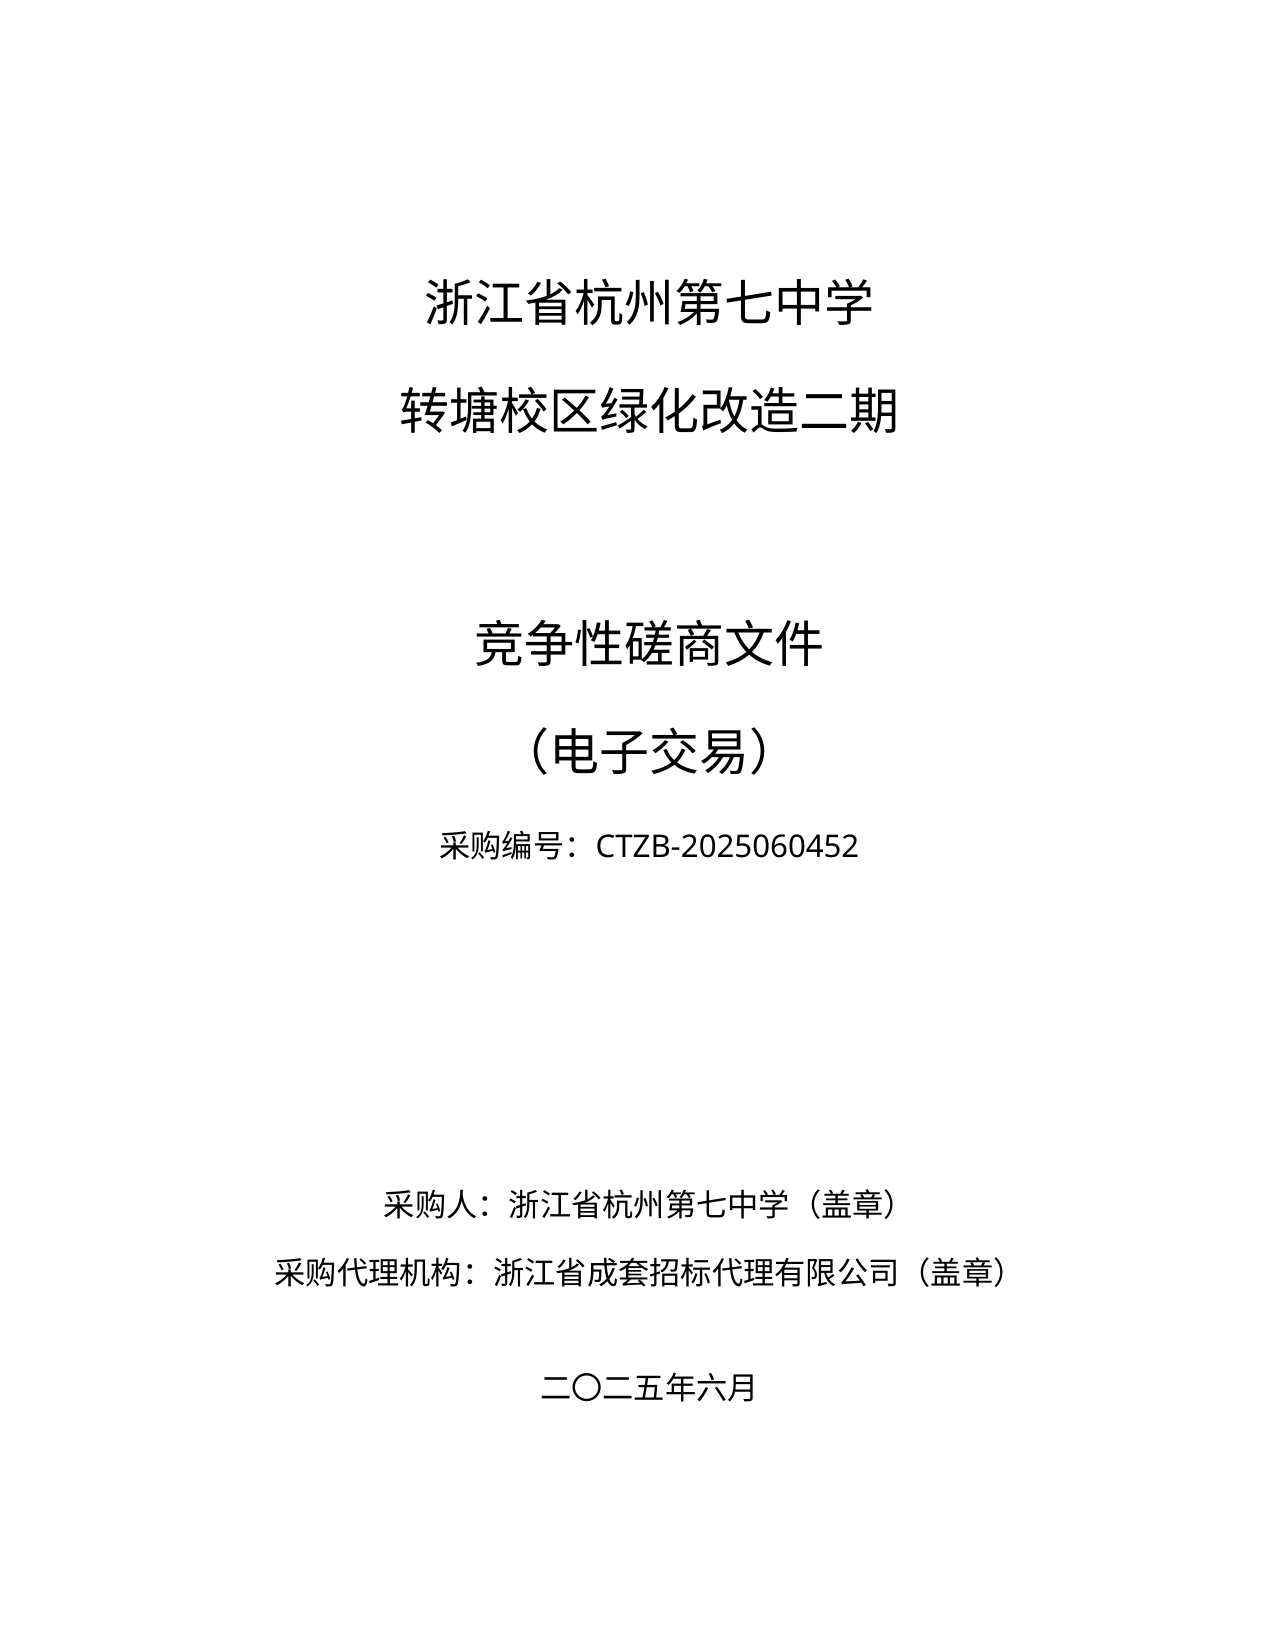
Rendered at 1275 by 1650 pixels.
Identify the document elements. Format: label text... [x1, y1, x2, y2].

text 竞争性磋商文件 [153, 604, 1145, 677]
text 采购编号：CTZB-2025060452 [153, 821, 1145, 867]
text 采购代理机构：浙江省成套招标代理有限公司（盖章） [153, 1248, 1145, 1293]
text 二〇二五年六月 [153, 1363, 1145, 1408]
text 采购人：浙江省杭州第七中学（盖章） [153, 1180, 1145, 1225]
text （电子交易） [153, 713, 1145, 785]
text 浙江省杭州第七中学 [153, 263, 1145, 336]
text 转塘校区绿化改造二期 [153, 372, 1145, 444]
